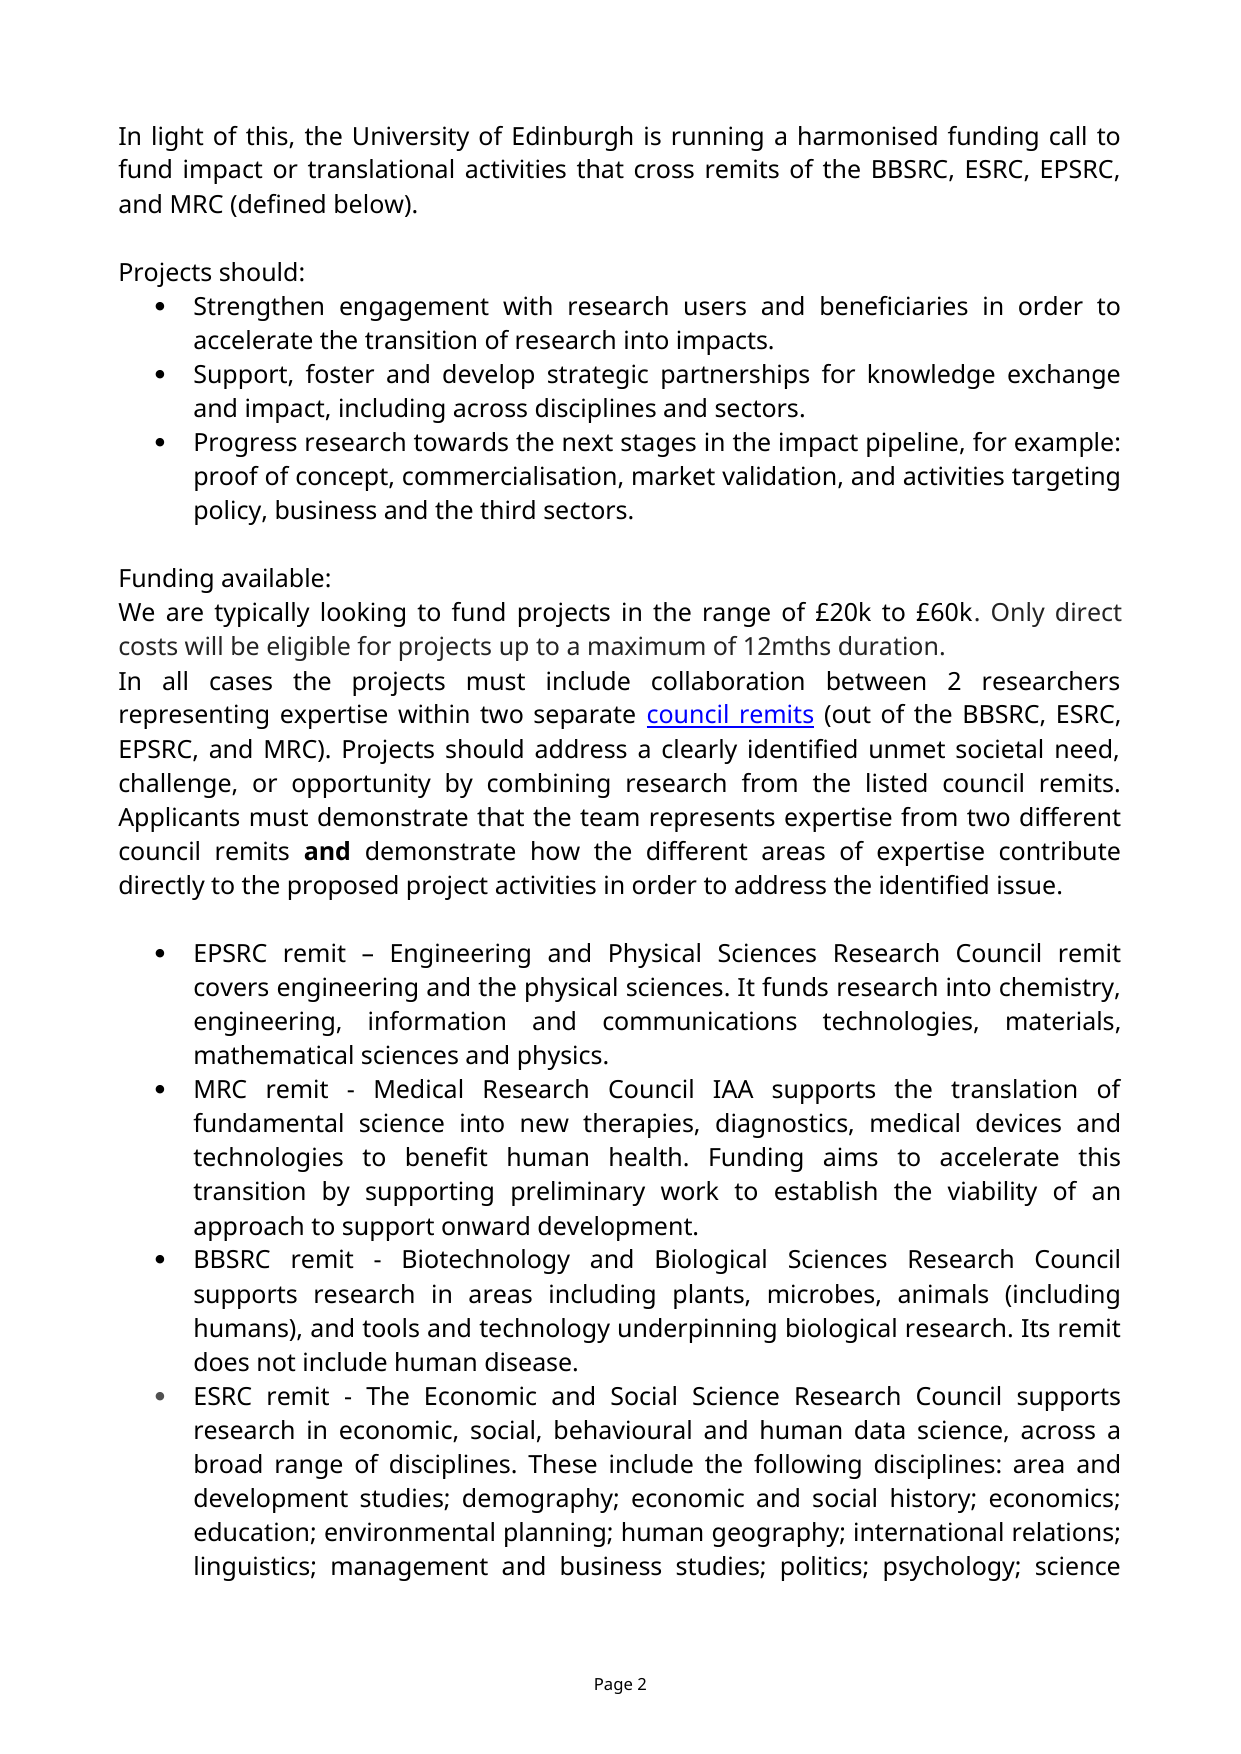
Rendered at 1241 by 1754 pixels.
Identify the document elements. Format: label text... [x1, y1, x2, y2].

list MRC remit - Medical Research Council IAA supports the translation of fundamental science into new therapies, diagnostics, medical devices and technologies to benefit human health. Funding aims to accelerate this transition by supporting preliminary work to establish the viability of an approach to support onward development. [156, 1072, 1122, 1242]
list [156, 1378, 1122, 1583]
text Projects should: [118, 254, 1122, 288]
list Support, foster and develop strategic partnerships for knowledge exchange and impact, including across disciplines and sectors. [156, 357, 1122, 425]
text We are typically looking to fund projects in the range of £20k to £60k. Only direct costs will be eligible for projects up to a maximum of 12mths duration. [118, 595, 1122, 663]
list BBSRC remit - Biotechnology and Biological Sciences Research Council supports research in areas including plants, microbes, animals (including humans), and tools and technology underpinning biological research. Its remit does not include human disease. [156, 1242, 1122, 1378]
list EPSRC remit – Engineering and Physical Sciences Research Council remit covers engineering and the physical sciences. It funds research into chemistry, engineering, information and communications technologies, materials, mathematical sciences and physics. [156, 936, 1122, 1072]
text In light of this, the University of Edinburgh is running a harmonised funding call to fund impact or translational activities that cross remits of the BBSRC, ESRC, EPSRC, and MRC (defined below). [118, 118, 1122, 220]
list Strengthen engagement with research users and beneficiaries in order to accelerate the transition of research into impacts. [156, 288, 1122, 357]
text Funding available: [118, 561, 1122, 595]
text In all cases the projects must include collaboration between 2 researchers representing expertise within two separate council remits (out of the BBSRC, ESRC, EPSRC, and MRC). Projects should address a clearly identified unmet societal need, challenge, or opportunity by combining research from the listed council remits. Applicants must demonstrate that the team represents expertise from two different council remits and demonstrate how the different areas of expertise contribute directly to the proposed project activities in order to address the identified issue. [118, 663, 1122, 902]
list Progress research towards the next stages in the impact pipeline, for example: proof of concept, commercialisation, market validation, and activities targeting policy, business and the third sectors. [156, 425, 1122, 527]
